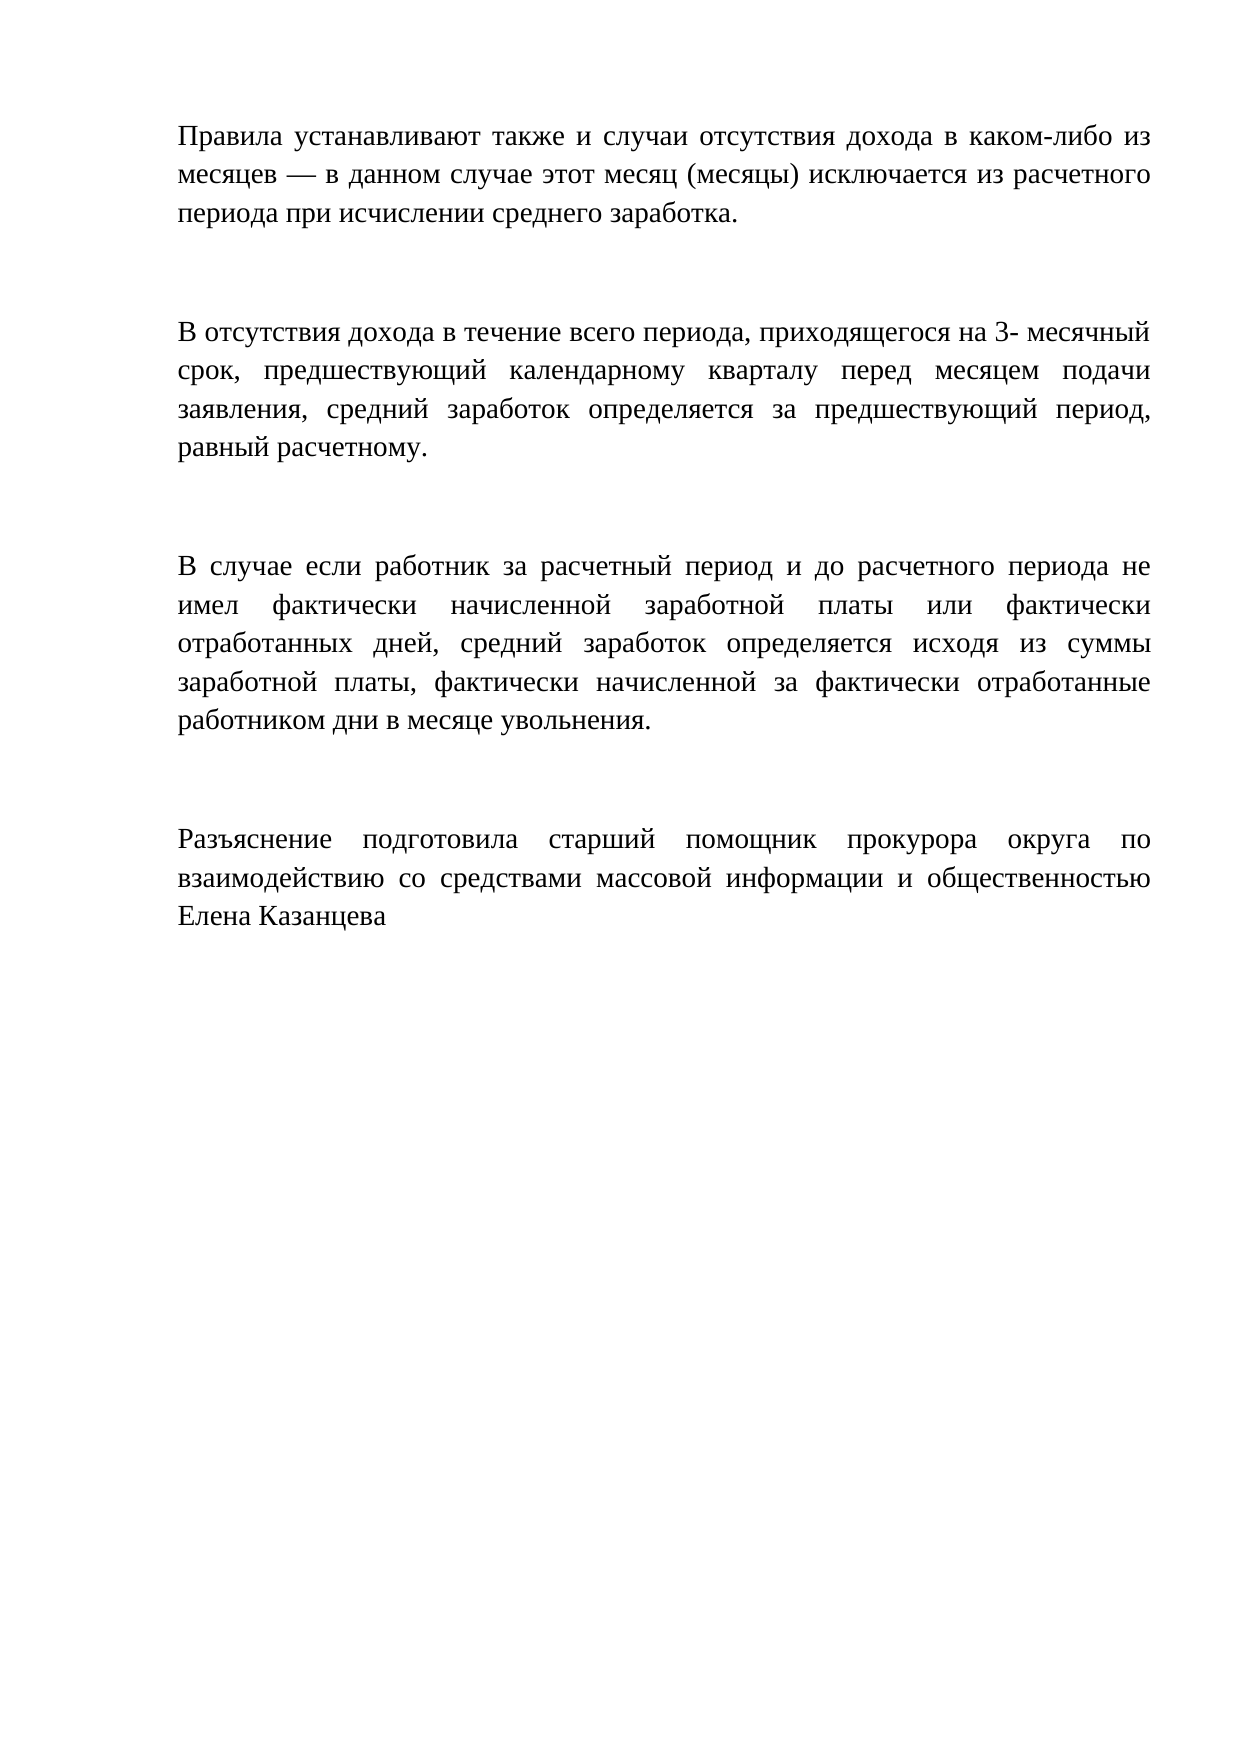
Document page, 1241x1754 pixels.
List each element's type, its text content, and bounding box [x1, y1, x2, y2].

text В отсутствия дохода в течение всего периода, приходящегося на 3- месячный срок, предшествующий календарному кварталу перед месяцем подачи заявления, средний заработок определяется за предшествующий период, равный расчетному. [177, 314, 1152, 463]
text Правила устанавливают также и случаи отсутствия дохода в каком-либо из месяцев — в данном случае этот месяц (месяцы) исключается из расчетного периода при исчислении среднего заработка. [177, 118, 1152, 229]
text Разъяснение подготовила старший помощник прокурора округа по взаимодействию со средствами массовой информации и общественностью Елена Казанцева [177, 821, 1152, 932]
text В случае если работник за расчетный период и до расчетного периода не имел фактически начисленной заработной платы или фактически отработанных дней, средний заработок определяется исходя из суммы заработной платы, фактически начисленной за фактически отработанные работником дни в месяце увольнения. [177, 548, 1152, 736]
